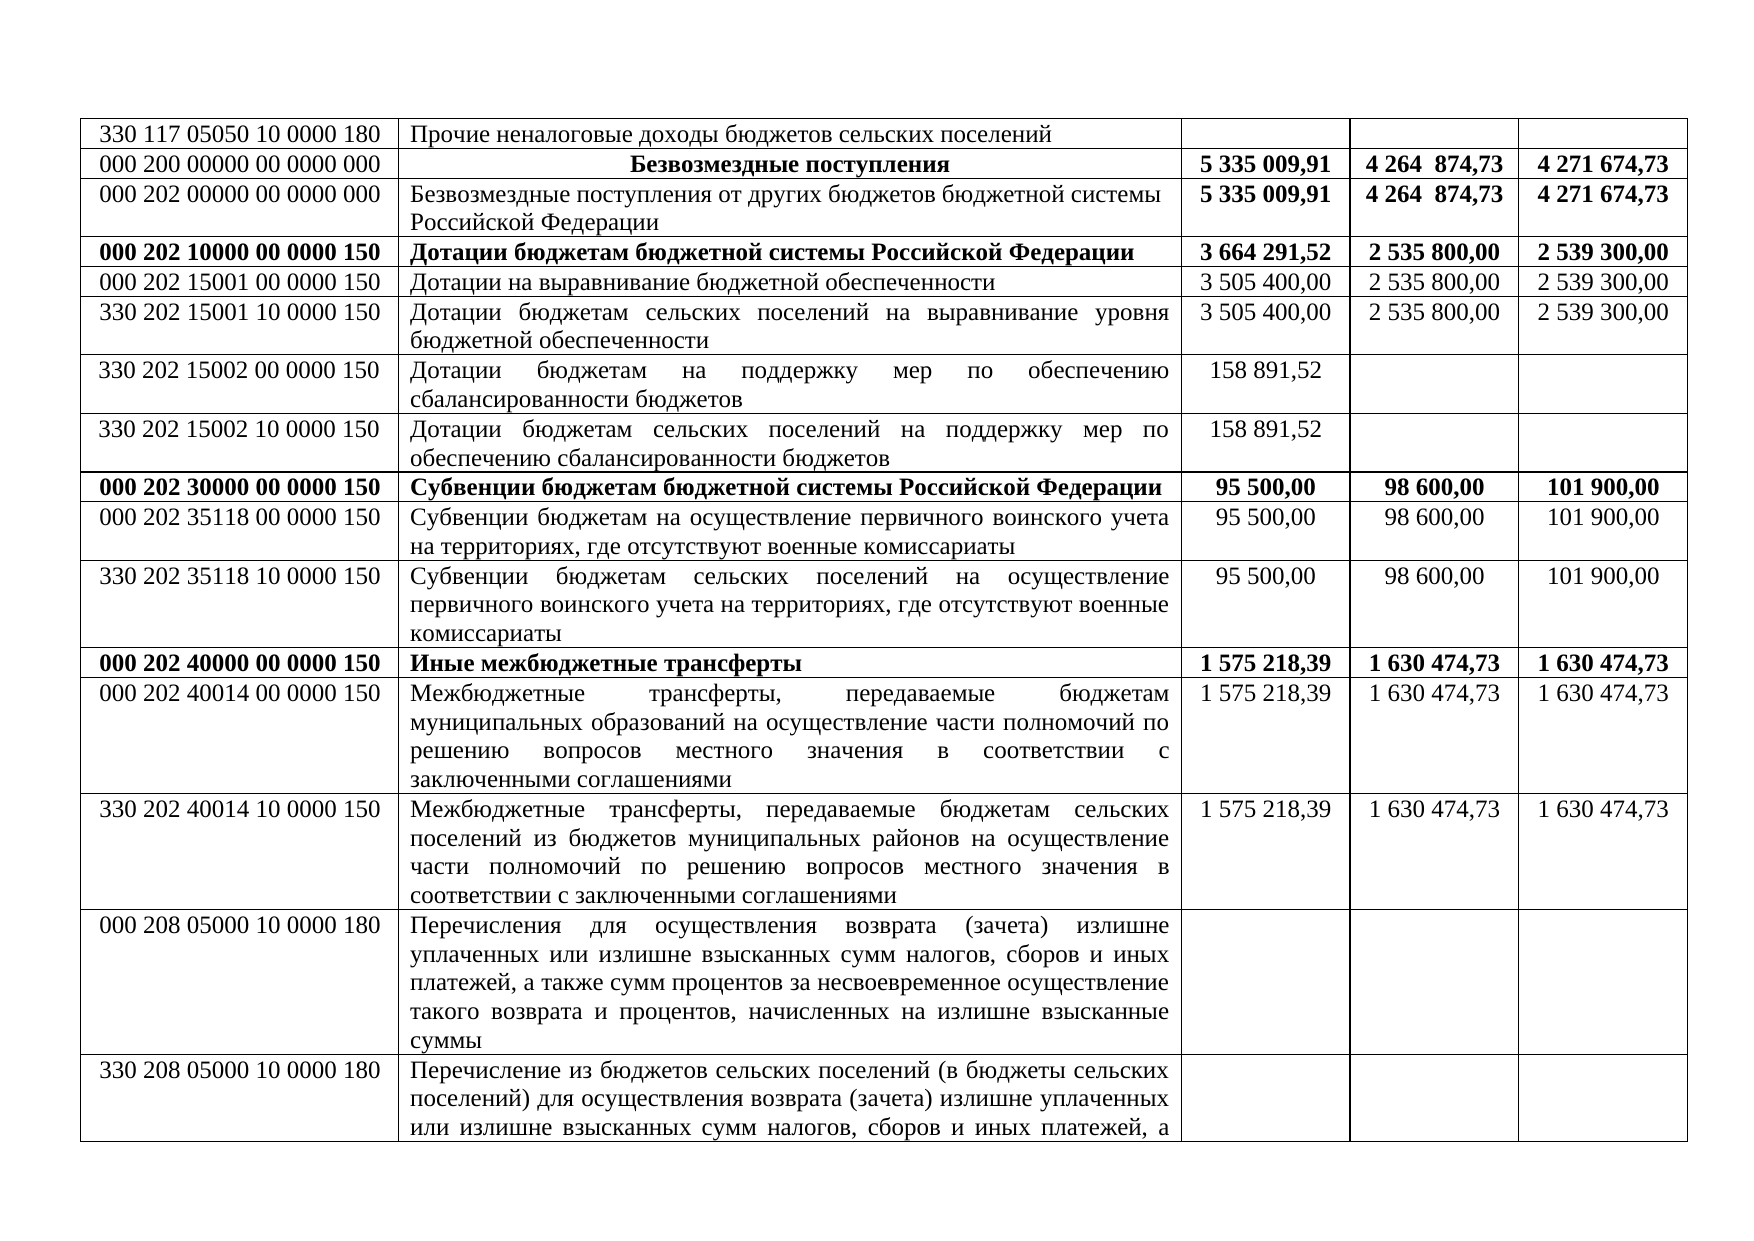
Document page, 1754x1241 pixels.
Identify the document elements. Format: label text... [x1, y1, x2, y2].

table_cell 101 900,00 [1519, 502, 1687, 560]
table_cell Межбюджетные трансферты, передаваемые бюджетам муниципальных образований на осуществление части полномочий по решению вопросов местного значения в соответствии с заключенными соглашениями [399, 678, 1181, 793]
table_cell Дотации на выравнивание бюджетной обеспеченности [399, 267, 1181, 296]
table_cell 158 891,52 [1182, 355, 1349, 413]
table_cell [1351, 119, 1518, 148]
table_cell 3 505 400,00 [1182, 267, 1349, 296]
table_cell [81, 1055, 398, 1141]
table_cell 000 202 30000 00 0000 150 [81, 473, 398, 501]
table_cell Субвенции бюджетам на осуществление первичного воинского учета на территориях, где отсутствуют военные комиссариаты [399, 502, 1181, 560]
table_cell Дотации бюджетам сельских поселений на поддержку мер по обеспечению сбалансированности бюджетов [399, 414, 1181, 471]
table_cell 2 535 800,00 [1351, 267, 1518, 296]
table_cell Перечисления для осуществления возврата (зачета) излишне уплаченных или излишне взысканных сумм налогов, сборов и иных платежей, а также сумм процентов за несвоевременное осуществление такого возврата и процентов, начисленных на излишне взысканные суммы [399, 910, 1181, 1054]
table_cell Безвозмездные поступления от других бюджетов бюджетной системы Российской Федерации [399, 179, 1181, 236]
table_cell 95 500,00 [1182, 561, 1349, 647]
table_cell 3 505 400,00 [1182, 297, 1349, 354]
table_cell Дотации бюджетам на поддержку мер по обеспечению сбалансированности бюджетов [399, 355, 1181, 413]
table_cell [1519, 414, 1687, 471]
table_cell 2 535 800,00 [1351, 237, 1518, 266]
table_cell Иные межбюджетные трансферты [399, 648, 1181, 677]
table_cell 000 202 40000 00 0000 150 [81, 648, 398, 677]
table_cell 98 600,00 [1351, 561, 1518, 647]
table_cell 2 539 300,00 [1519, 267, 1687, 296]
table_cell 330 202 15002 00 0000 150 [81, 355, 398, 413]
table_cell 1 630 474,73 [1351, 678, 1518, 793]
table_cell 1 575 218,39 [1182, 794, 1349, 909]
table_cell 98 600,00 [1351, 473, 1518, 501]
table_cell 1 630 474,73 [1519, 648, 1687, 677]
table_cell 000 200 00000 00 0000 000 [81, 149, 398, 178]
table_cell 4 271 674,73 [1519, 149, 1687, 178]
table_cell 000 202 10000 00 0000 150 [81, 237, 398, 266]
table_cell 2 535 800,00 [1351, 297, 1518, 354]
table_cell [1351, 910, 1518, 1054]
table_cell [1519, 355, 1687, 413]
table_cell 5 335 009,91 [1182, 149, 1349, 178]
table_cell 330 202 15002 10 0000 150 [81, 414, 398, 471]
table_cell 330 202 40014 10 0000 150 [81, 794, 398, 909]
table_cell 330 117 05050 10 0000 180 [81, 119, 398, 148]
table_cell [1351, 355, 1518, 413]
table_cell 1 630 474,73 [1519, 794, 1687, 909]
table_cell Дотации бюджетам сельских поселений на выравнивание уровня бюджетной обеспеченности [399, 297, 1181, 354]
table_cell [1182, 910, 1349, 1054]
table_cell [1182, 119, 1349, 148]
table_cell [399, 1055, 1181, 1141]
table_cell 000 202 15001 00 0000 150 [81, 267, 398, 296]
table_cell [1519, 119, 1687, 148]
table_cell [1519, 1055, 1687, 1141]
table_cell 5 335 009,91 [1182, 179, 1349, 236]
table_cell Субвенции бюджетам сельских поселений на осуществление первичного воинского учета на территориях, где отсутствуют военные комиссариаты [399, 561, 1181, 647]
table_cell 95 500,00 [1182, 502, 1349, 560]
table_cell Субвенции бюджетам бюджетной системы Российской Федерации [399, 473, 1181, 501]
table_cell Дотации бюджетам бюджетной системы Российской Федерации [399, 237, 1181, 266]
table_cell 95 500,00 [1182, 473, 1349, 501]
table_cell [1519, 910, 1687, 1054]
table_cell 000 202 00000 00 0000 000 [81, 179, 398, 236]
table_cell 000 202 35118 00 0000 150 [81, 502, 398, 560]
table_cell 101 900,00 [1519, 561, 1687, 647]
table_cell Прочие неналоговые доходы бюджетов сельских поселений [399, 119, 1181, 148]
table_cell 1 575 218,39 [1182, 648, 1349, 677]
table_cell Безвозмездные поступления [399, 149, 1181, 178]
table_cell Межбюджетные трансферты, передаваемые бюджетам сельских поселений из бюджетов муниципальных районов на осуществление части полномочий по решению вопросов местного значения в соответствии с заключенными соглашениями [399, 794, 1181, 909]
table_cell 2 539 300,00 [1519, 237, 1687, 266]
table_cell [1351, 414, 1518, 471]
table_cell 3 664 291,52 [1182, 237, 1349, 266]
table_cell 1 575 218,39 [1182, 678, 1349, 793]
table_cell 4 264 874,73 [1351, 179, 1518, 236]
table_cell 98 600,00 [1351, 502, 1518, 560]
table_cell 101 900,00 [1519, 473, 1687, 501]
table_cell [1182, 1055, 1349, 1141]
table_cell 4 271 674,73 [1519, 179, 1687, 236]
table_cell 1 630 474,73 [1351, 648, 1518, 677]
table_cell [1351, 1055, 1518, 1141]
table_cell 2 539 300,00 [1519, 297, 1687, 354]
table_cell 000 202 40014 00 0000 150 [81, 678, 398, 793]
table_cell 000 208 05000 10 0000 180 [81, 910, 398, 1054]
table_cell 4 264 874,73 [1351, 149, 1518, 178]
table_cell 1 630 474,73 [1519, 678, 1687, 793]
table_cell 158 891,52 [1182, 414, 1349, 471]
table_cell 330 202 35118 10 0000 150 [81, 561, 398, 647]
table_cell 1 630 474,73 [1351, 794, 1518, 909]
table_cell 330 202 15001 10 0000 150 [81, 297, 398, 354]
